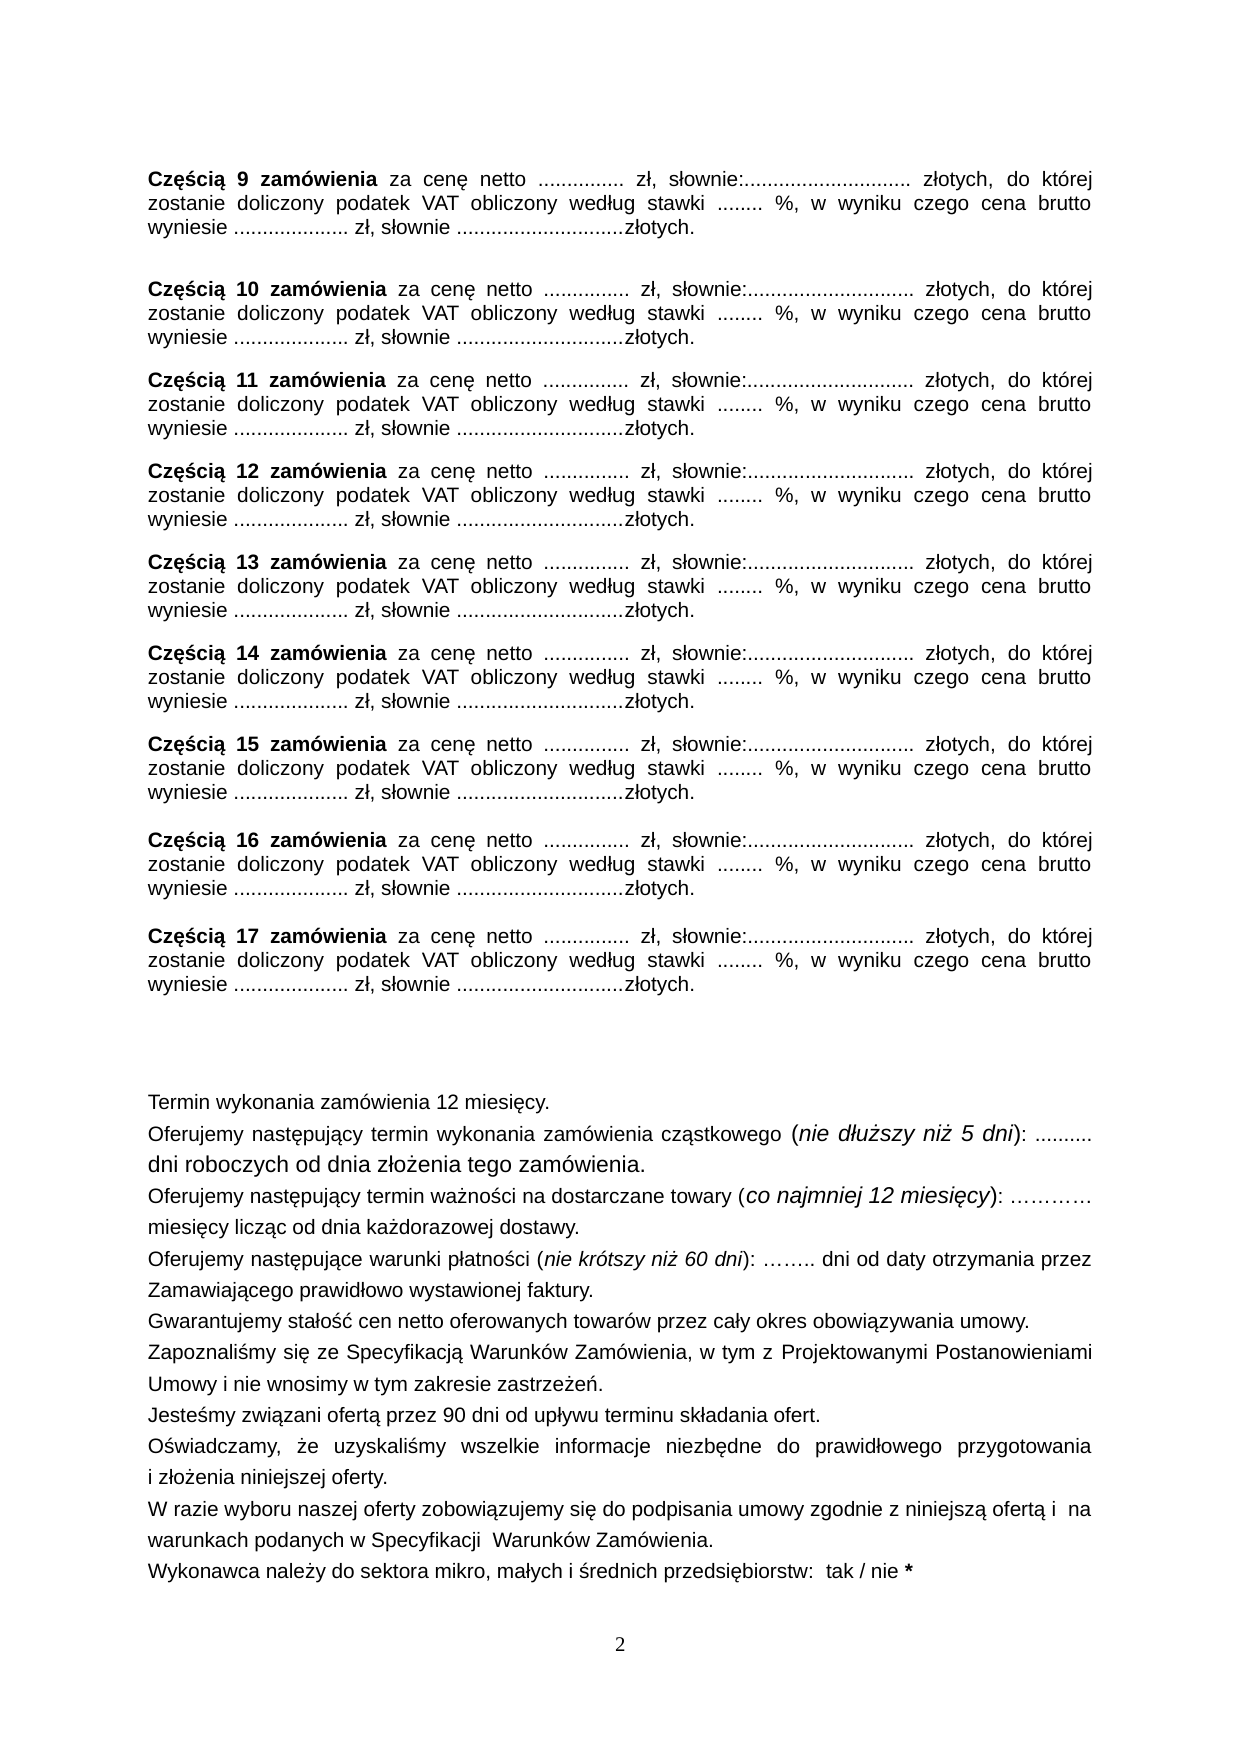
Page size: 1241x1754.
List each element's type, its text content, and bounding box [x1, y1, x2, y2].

text Częścią 15 zamówienia za cenę netto ............... zł, słownie:............................. złotych, do której zostanie doliczony podatek VAT obliczony według stawki ........ %, w wyniku czego cena brutto wyniesie .................... zł, słownie .............................złotych. [148, 732, 1093, 804]
text Wykonawca należy do sektora mikro, małych i średnich przedsiębiorstw: tak / nie * [148, 1553, 1093, 1585]
text Gwarantujemy stałość cen netto oferowanych towarów przez cały okres obowiązywania umowy. [148, 1303, 1093, 1335]
text Częścią 13 zamówienia za cenę netto ............... zł, słownie:............................. złotych, do której zostanie doliczony podatek VAT obliczony według stawki ........ %, w wyniku czego cena brutto wyniesie .................... zł, słownie .............................złotych. [148, 550, 1093, 622]
text Jesteśmy związani ofertą przez 90 dni od upływu terminu składania ofert. [148, 1397, 1093, 1428]
text Częścią 11 zamówienia za cenę netto ............... zł, słownie:............................. złotych, do której zostanie doliczony podatek VAT obliczony według stawki ........ %, w wyniku czego cena brutto wyniesie .................... zł, słownie .............................złotych. [148, 368, 1093, 440]
text Częścią 12 zamówienia za cenę netto ............... zł, słownie:............................. złotych, do której zostanie doliczony podatek VAT obliczony według stawki ........ %, w wyniku czego cena brutto wyniesie .................... zł, słownie .............................złotych. [148, 459, 1093, 531]
text Częścią 9 zamówienia za cenę netto ............... zł, słownie:............................. złotych, do której zostanie doliczony podatek VAT obliczony według stawki ........ %, w wyniku czego cena brutto wyniesie .................... zł, słownie .............................złotych. [148, 167, 1093, 239]
text Oświadczamy, że uzyskaliśmy wszelkie informacje niezbędne do prawidłowego przygotowania i złożenia niniejszej oferty. [148, 1428, 1093, 1491]
text Częścią 10 zamówienia za cenę netto ............... zł, słownie:............................. złotych, do której zostanie doliczony podatek VAT obliczony według stawki ........ %, w wyniku czego cena brutto wyniesie .................... zł, słownie .............................złotych. [148, 277, 1093, 349]
text Częścią 16 zamówienia za cenę netto ............... zł, słownie:............................. złotych, do której zostanie doliczony podatek VAT obliczony według stawki ........ %, w wyniku czego cena brutto wyniesie .................... zł, słownie .............................złotych. [148, 828, 1093, 900]
text Oferujemy następujący termin wykonania zamówienia cząstkowego (nie dłuższy niż 5 dni): .......... dni roboczych od dnia złożenia tego zamówienia. [148, 1116, 1093, 1178]
text Częścią 14 zamówienia za cenę netto ............... zł, słownie:............................. złotych, do której zostanie doliczony podatek VAT obliczony według stawki ........ %, w wyniku czego cena brutto wyniesie .................... zł, słownie .............................złotych. [148, 641, 1093, 713]
text Częścią 17 zamówienia za cenę netto ............... zł, słownie:............................. złotych, do której zostanie doliczony podatek VAT obliczony według stawki ........ %, w wyniku czego cena brutto wyniesie .................... zł, słownie .............................złotych. [148, 924, 1093, 996]
text W razie wyboru naszej oferty zobowiązujemy się do podpisania umowy zgodnie z niniejszą ofertą i na warunkach podanych w Specyfikacji Warunków Zamówienia. [148, 1491, 1093, 1553]
text Termin wykonania zamówienia 12 miesięcy. [148, 1085, 1093, 1116]
text Oferujemy następujące warunki płatności (nie krótszy niż 60 dni): …….. dni od daty otrzymania przez Zamawiającego prawidłowo wystawionej faktury. [148, 1241, 1093, 1303]
text Oferujemy następujący termin ważności na dostarczane towary (co najmniej 12 miesięcy): ………… miesięcy licząc od dnia każdorazowej dostawy. [148, 1178, 1093, 1241]
text Zapoznaliśmy się ze Specyfikacją Warunków Zamówienia, w tym z Projektowanymi Postanowieniami Umowy i nie wnosimy w tym zakresie zastrzeżeń. [148, 1335, 1093, 1397]
